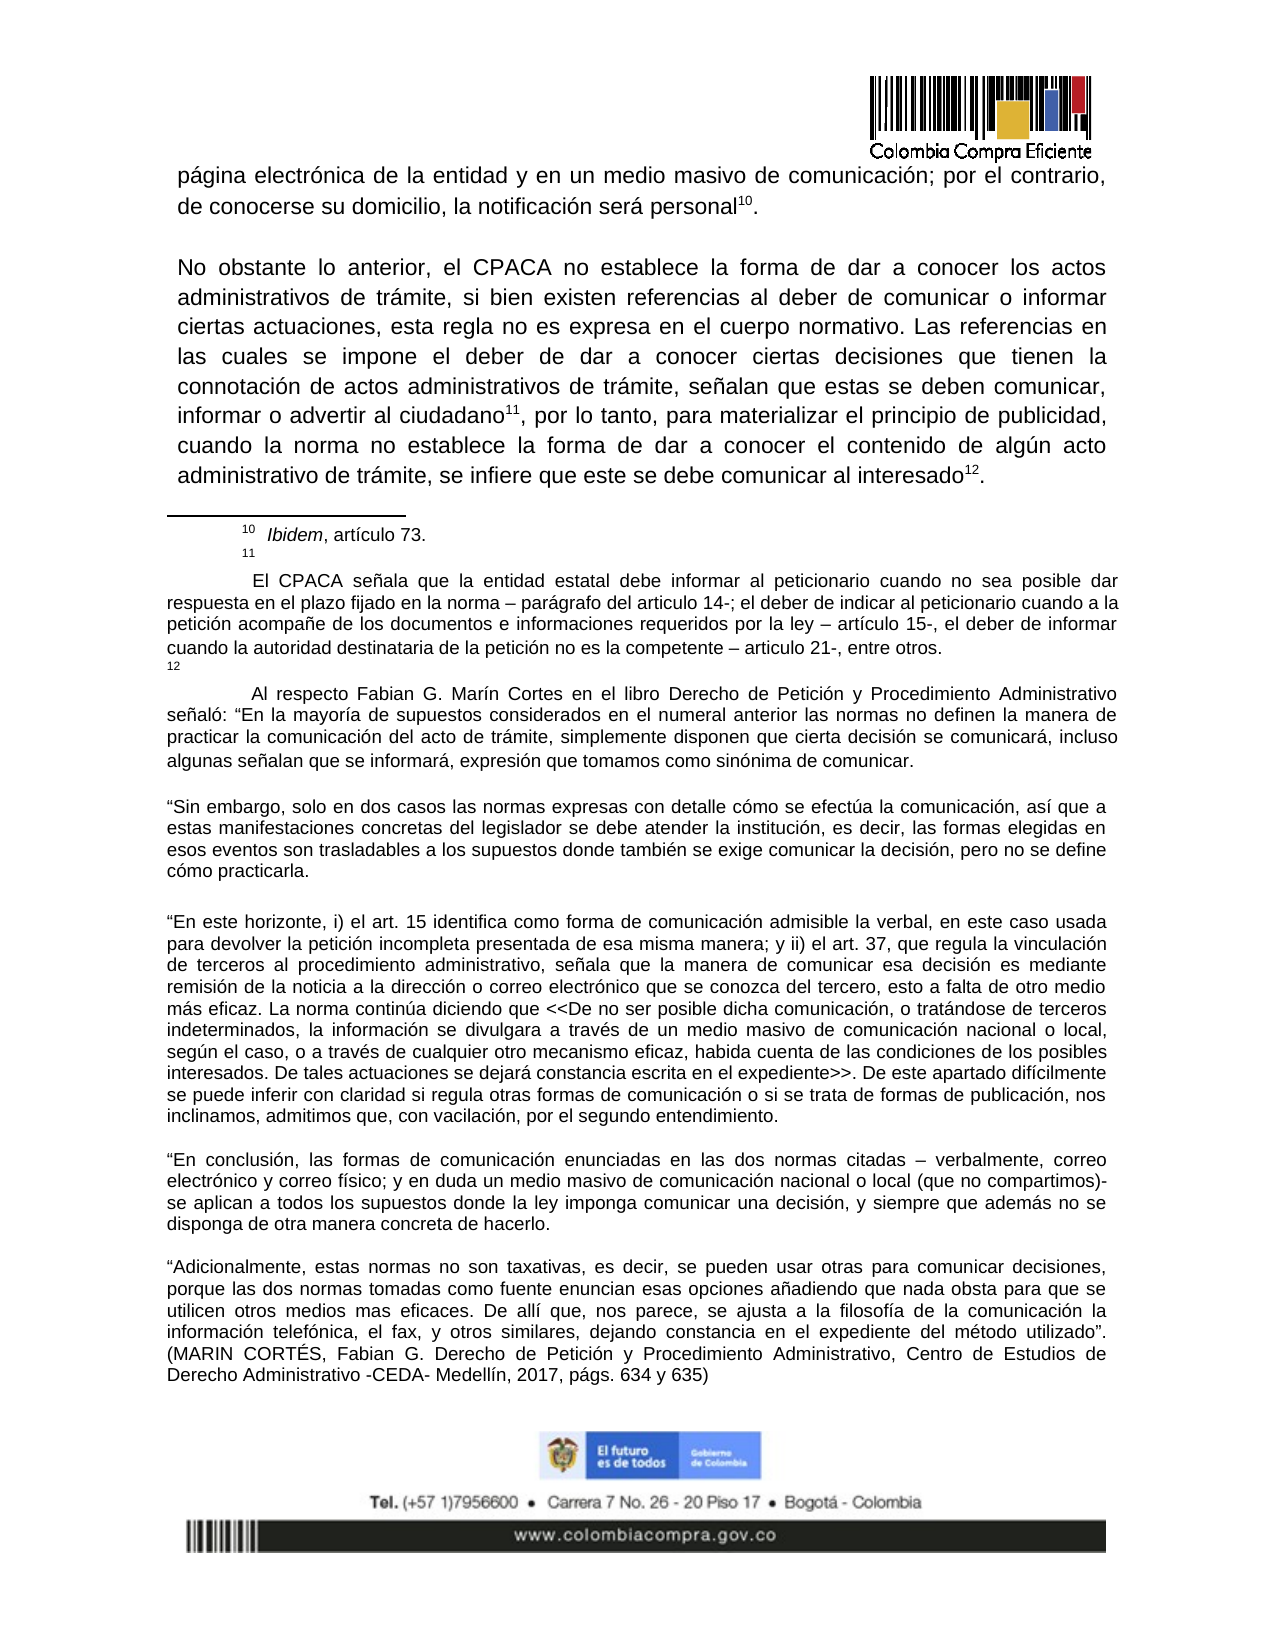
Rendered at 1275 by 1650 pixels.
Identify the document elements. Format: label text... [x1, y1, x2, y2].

text No obstante lo anterior, el CPACA no establece la forma de dar a conocer los actos administrativos de trámite, si bien existen referencias al deber de comunicar o informar ciertas actuaciones, esta regla no es expresa en el cuerpo normativo. Las referencias en las cuales se impone el deber de dar a conocer ciertas decisiones que tienen la connotación de actos administrativos de trámite, señalan que estas se deben comunicar, informar o advertir al ciudadano, por lo tanto, para materializar el principio de publicidad, cuando la norma no establece la forma de dar a conocer el contenido de algún acto administrativo de trámite, se infiere que este se debe comunicar al interesado. [177, 254, 1107, 488]
picture [185, 1431, 1106, 1553]
picture [870, 76, 1092, 162]
